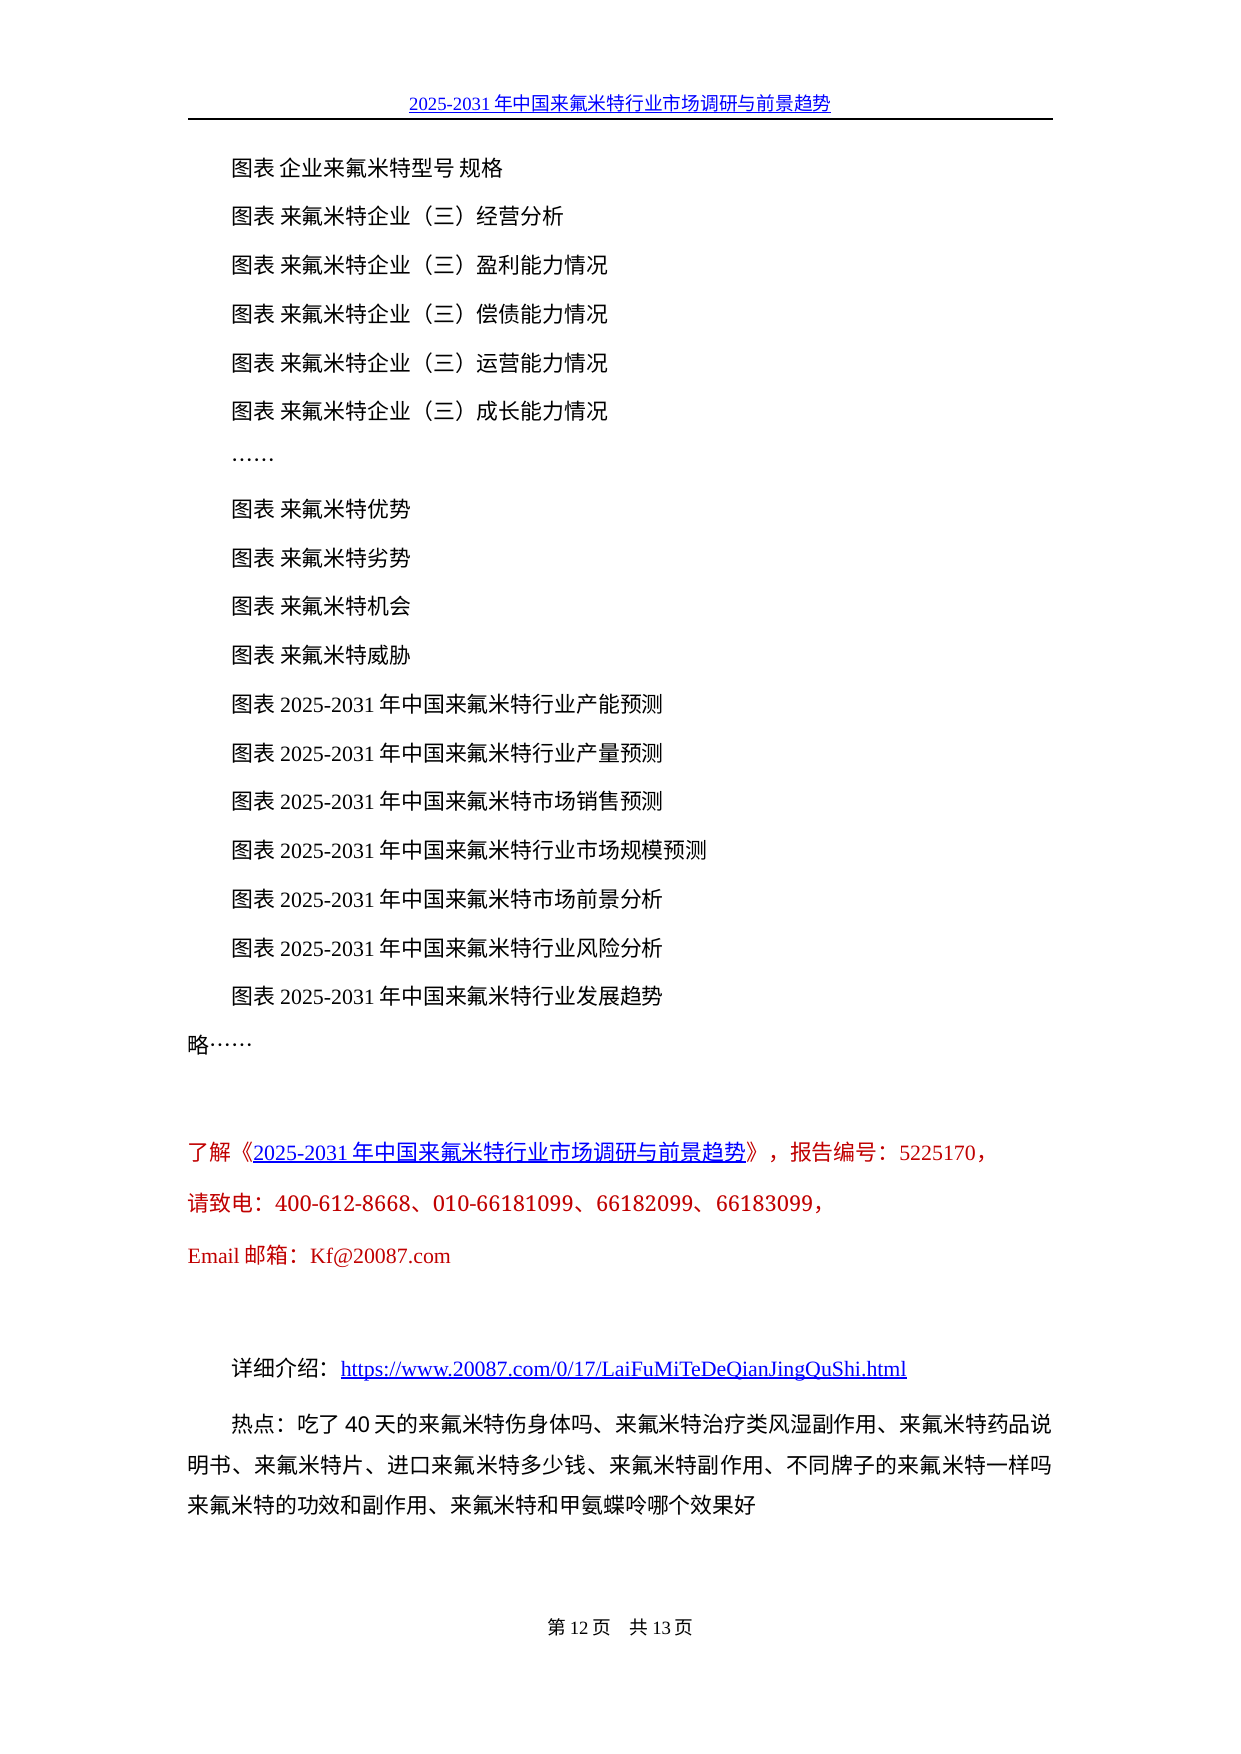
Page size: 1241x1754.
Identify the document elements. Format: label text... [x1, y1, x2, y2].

text 请致电：400-612-8668、010-66181099、66182099、66183099， [187, 1186, 1053, 1218]
text 详细介绍：https://www.20087.com/0/17/LaiFuMiTeDeQianJingQuShi.html [187, 1350, 1053, 1383]
text 热点：吃了40天的来氟米特伤身体吗、来氟米特治疗类风湿副作用、来氟米特药品说明书、来氟米特片、进口来氟米特多少钱、来氟米特副作用、不同牌子的来氟米特一样吗、来氟米特的功效和副作用、来氟米特和甲氨蝶呤哪个效果好 [187, 1407, 1053, 1521]
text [187, 150, 1053, 1060]
text 了解《2025-2031年中国来氟米特行业市场调研与前景趋势》，报告编号：5225170， [187, 1134, 1053, 1167]
text Email邮箱：Kf@20087.com [187, 1237, 1053, 1270]
